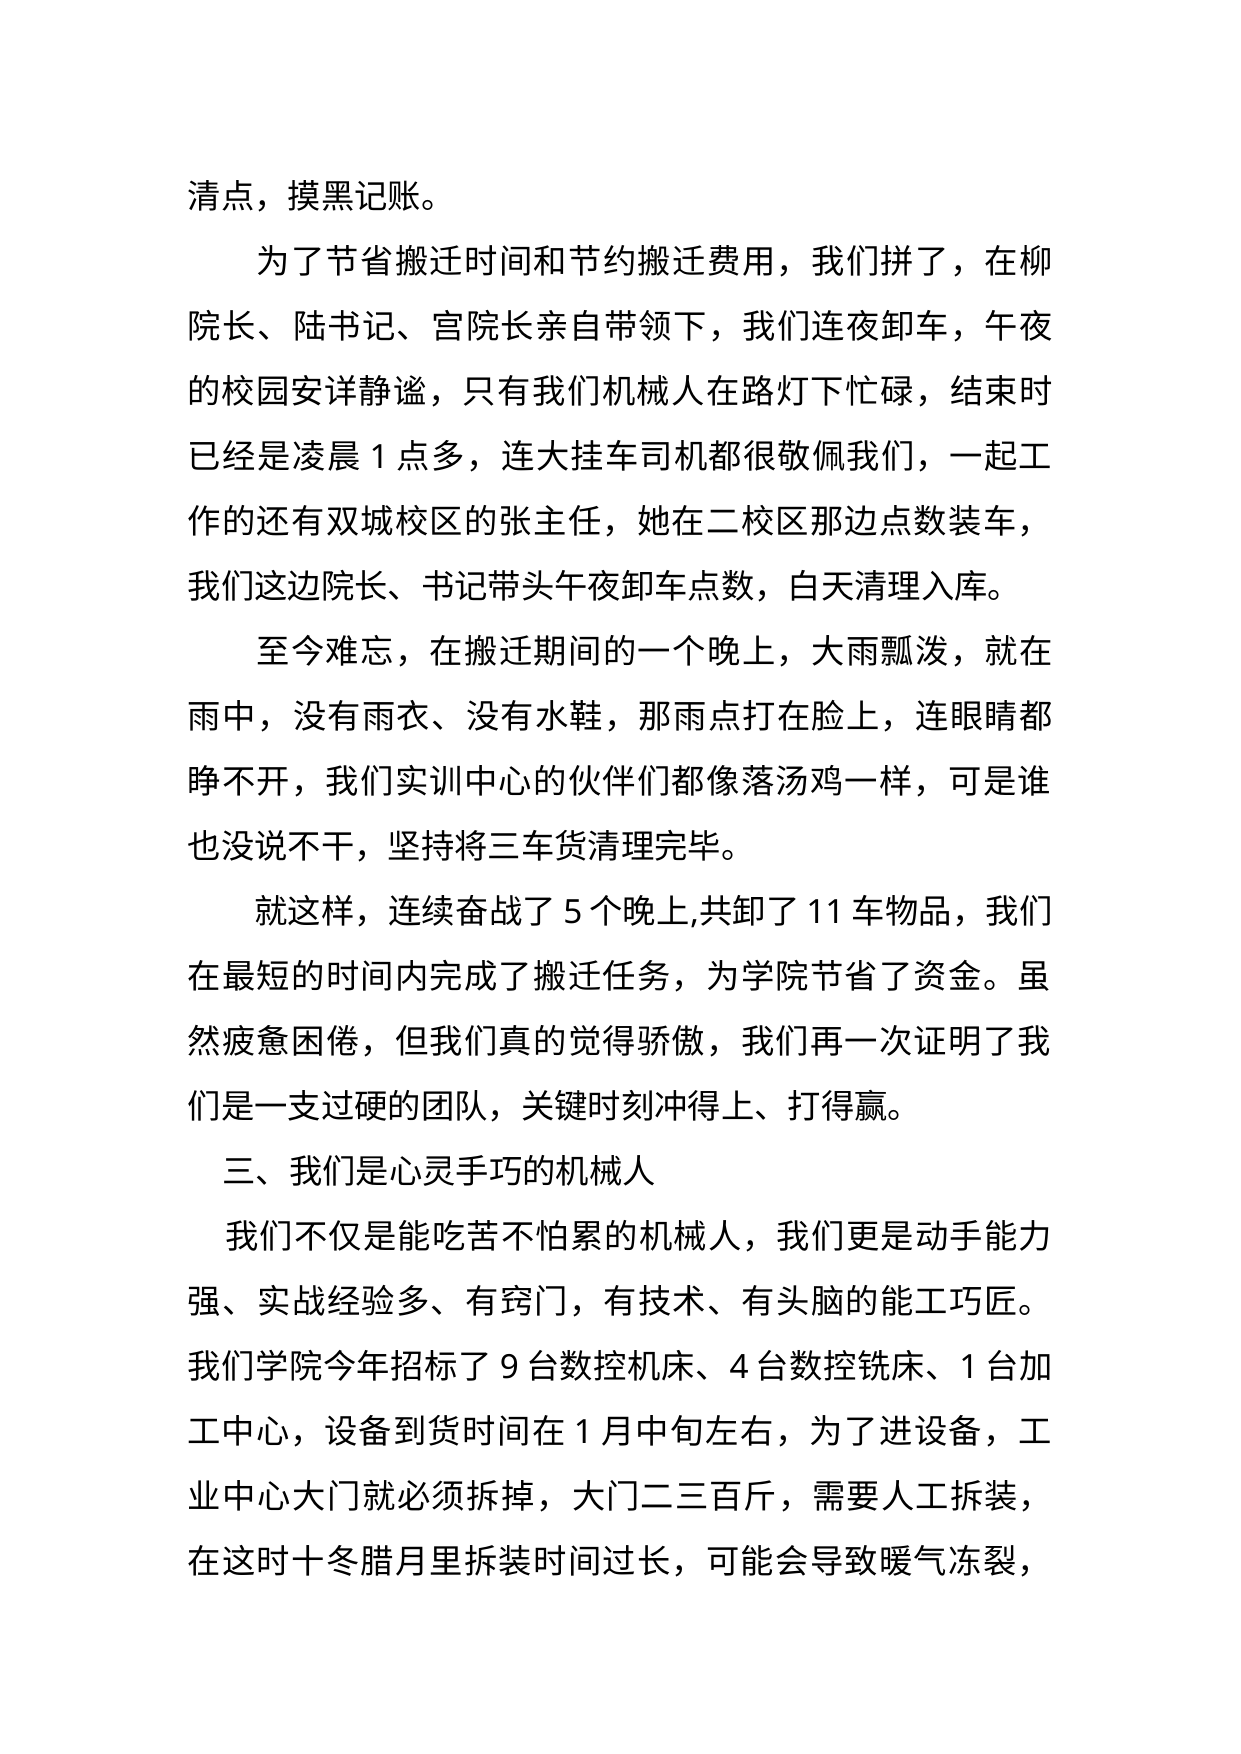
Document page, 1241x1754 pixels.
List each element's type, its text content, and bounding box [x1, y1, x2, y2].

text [187, 1202, 1053, 1592]
text 至今难忘，在搬迁期间的一个晚上，大雨瓢泼，就在雨中，没有雨衣、没有水鞋，那雨点打在脸上，连眼睛都睁不开，我们实训中心的伙伴们都像落汤鸡一样，可是谁也没说不干，坚持将三车货清理完毕。 [187, 617, 1053, 877]
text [187, 162, 1053, 227]
text 三、我们是心灵手巧的机械人 [187, 1137, 1053, 1202]
text 就这样，连续奋战了5个晚上,共卸了11车物品，我们在最短的时间内完成了搬迁任务，为学院节省了资金。虽然疲惫困倦，但我们真的觉得骄傲，我们再一次证明了我们是一支过硬的团队，关键时刻冲得上、打得赢。 [187, 877, 1053, 1137]
text 为了节省搬迁时间和节约搬迁费用，我们拼了，在柳院长、陆书记、宫院长亲自带领下，我们连夜卸车，午夜的校园安详静谧，只有我们机械人在路灯下忙碌，结束时已经是凌晨1点多，连大挂车司机都很敬佩我们，一起工作的还有双城校区的张主任，她在二校区那边点数装车，我们这边院长、书记带头午夜卸车点数，白天清理入库。 [187, 227, 1053, 617]
